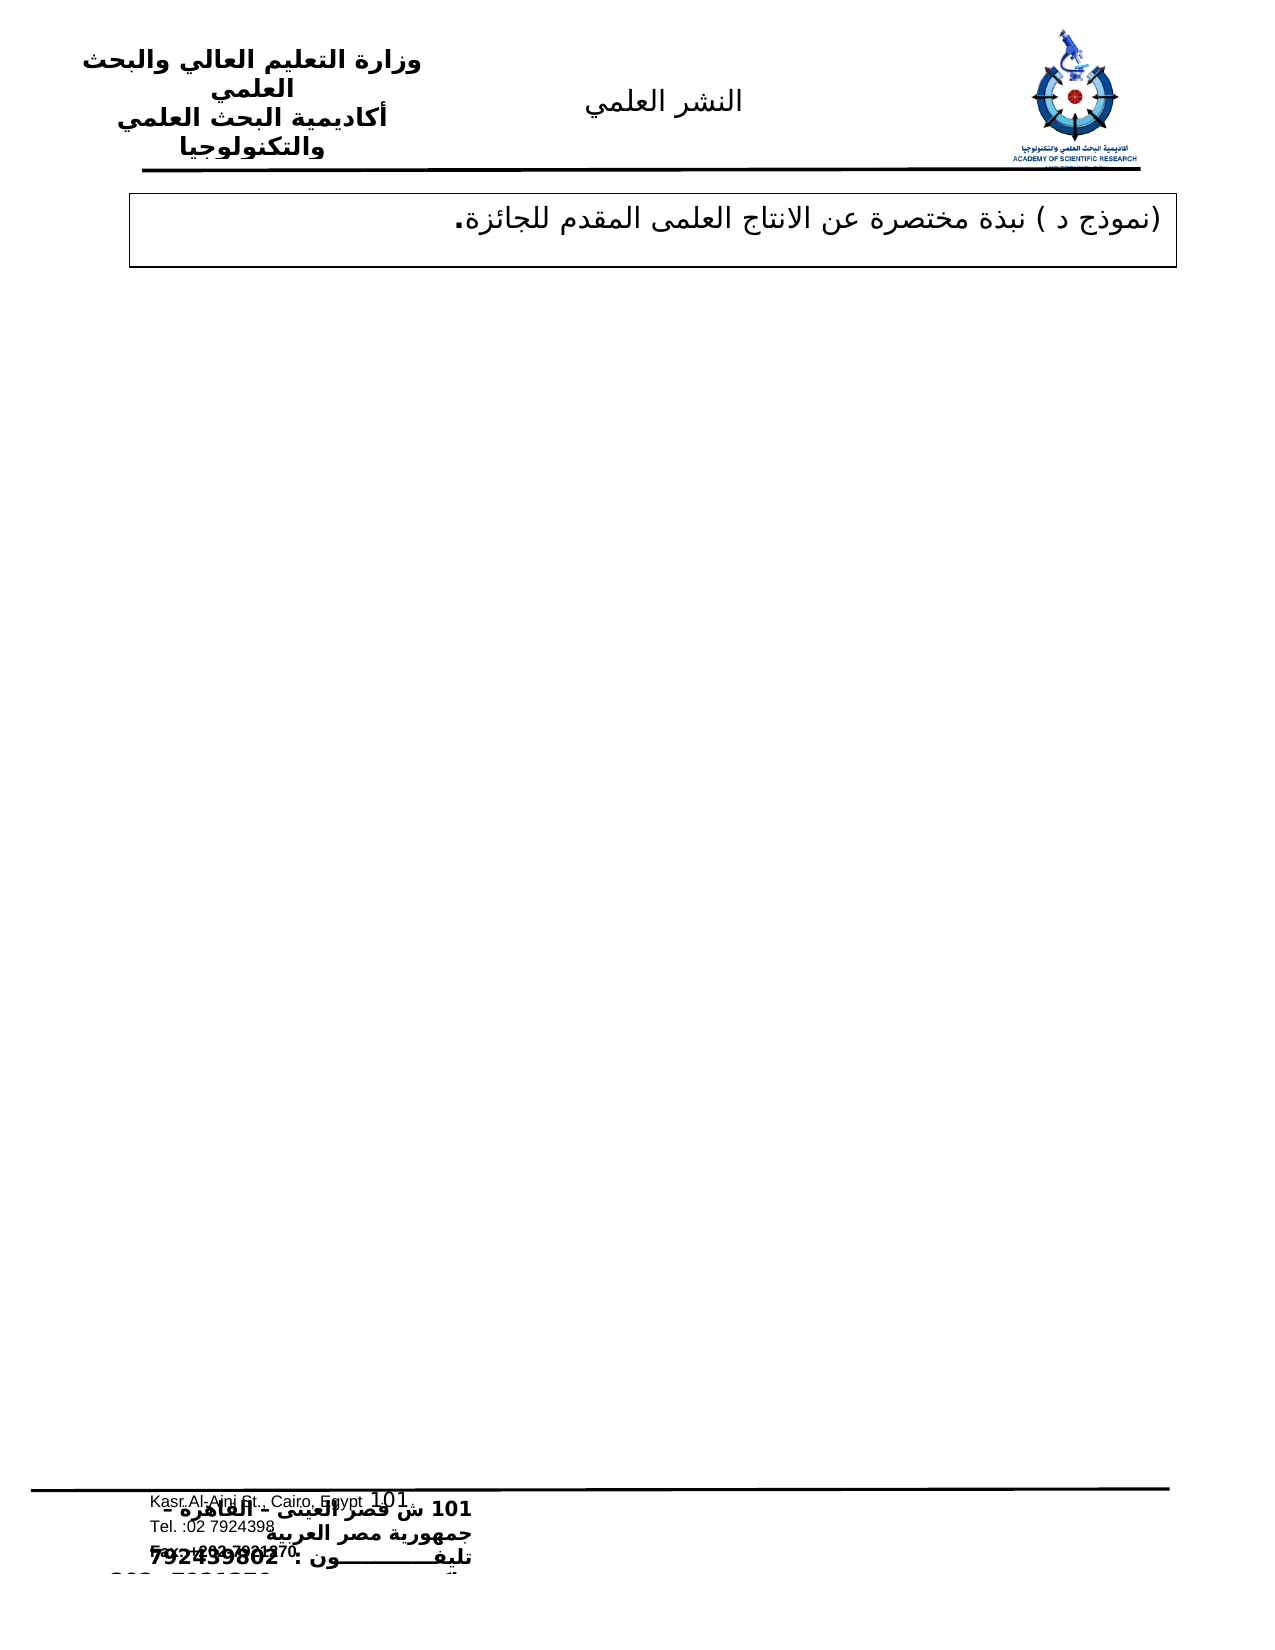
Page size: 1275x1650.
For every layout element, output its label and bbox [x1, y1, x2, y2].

picture [1010, 26, 1139, 167]
picture [1010, 171, 1139, 175]
